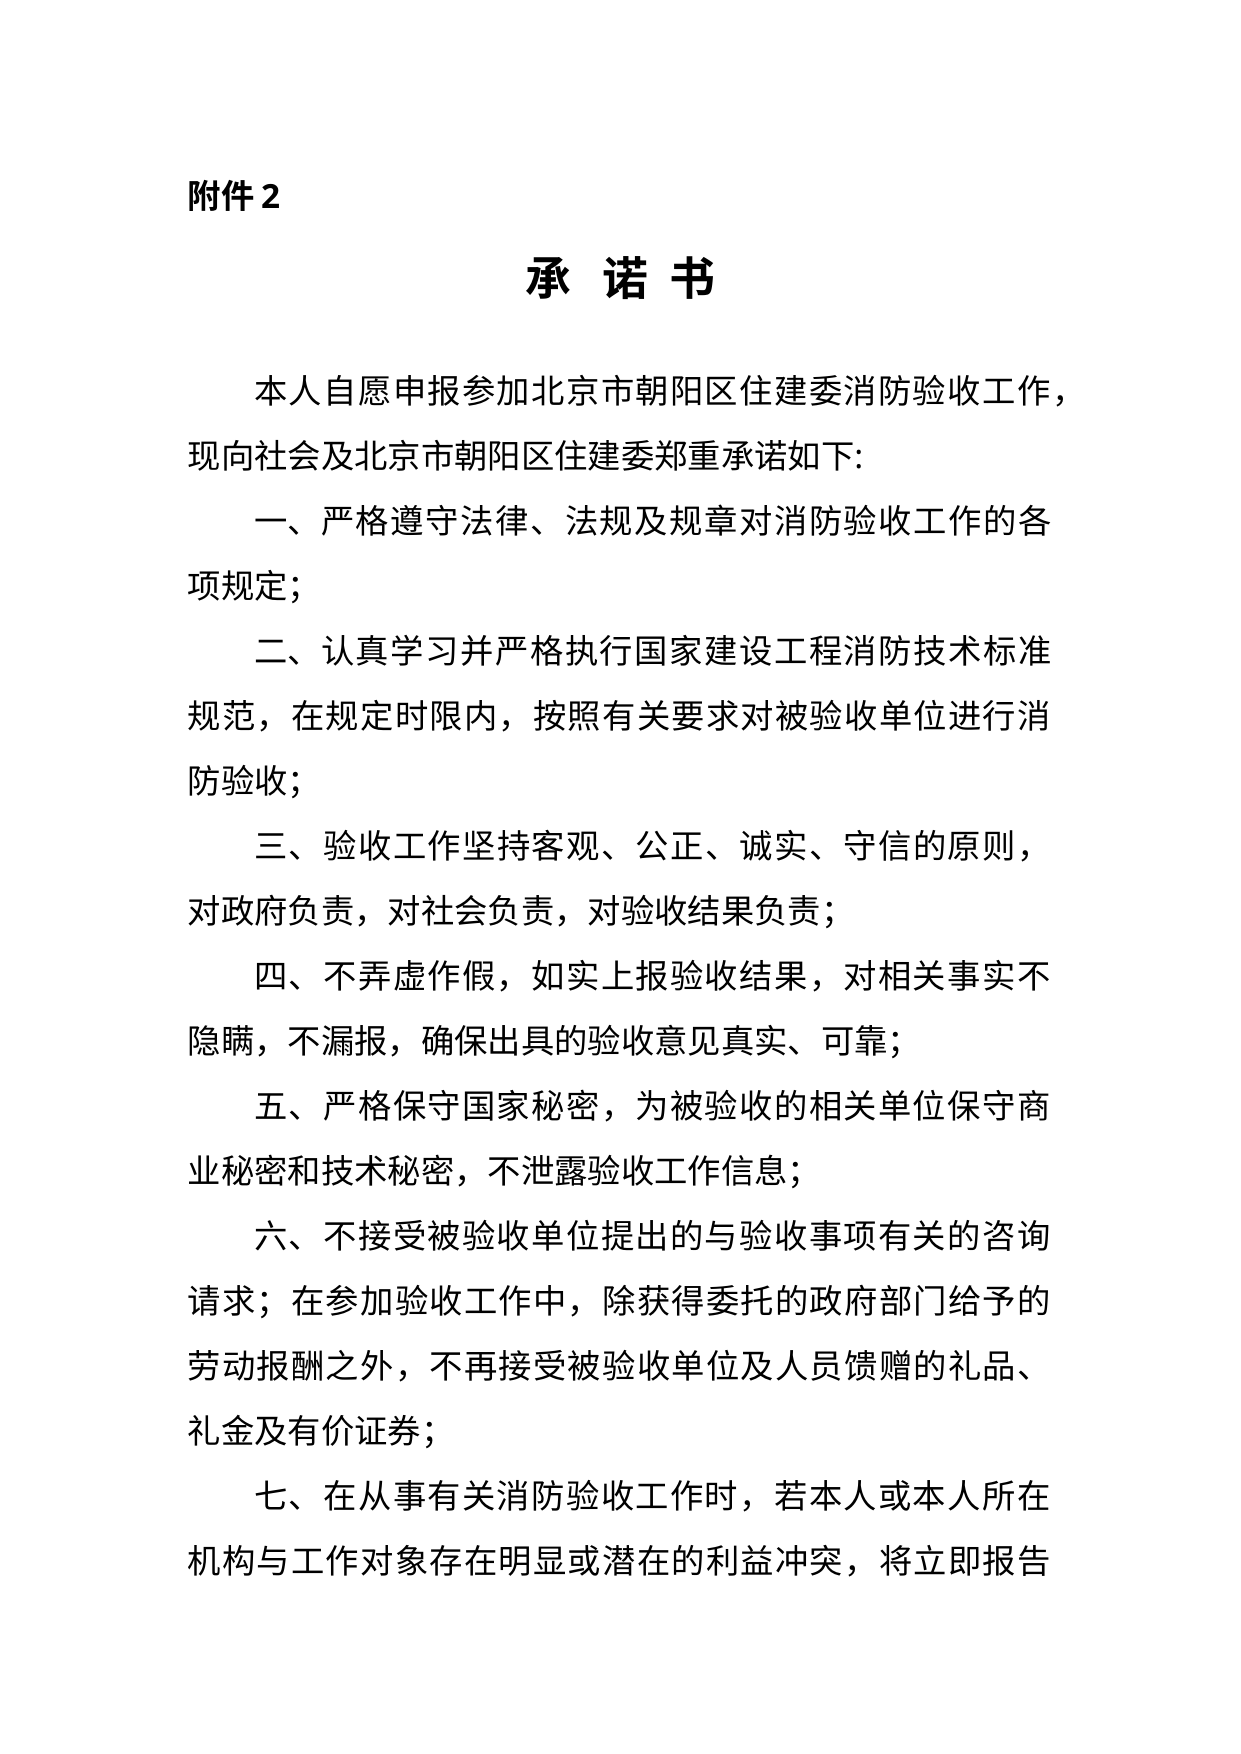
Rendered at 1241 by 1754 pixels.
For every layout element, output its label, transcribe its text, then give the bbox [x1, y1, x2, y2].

list 严格遵守法律、法规及规章对消防验收工作的各项规定； [187, 487, 1053, 617]
text 附件2 [187, 162, 1053, 227]
text 四、不弄虚作假，如实上报验收结果，对相关事实不隐瞒，不漏报，确保出具的验收意见真实、可靠； [187, 942, 1053, 1072]
list 认真学习并严格执行国家建设工程消防技术标准规范，在规定时限内，按照有关要求对被验收单位进行消防验收； [187, 617, 1053, 812]
text 六、不接受被验收单位提出的与验收事项有关的咨询请求；在参加验收工作中，除获得委托的政府部门给予的劳动报酬之外，不再接受被验收单位及人员馈赠的礼品、礼金及有价证券； [187, 1202, 1053, 1462]
text 本人自愿申报参加北京市朝阳区住建委消防验收工作，现向社会及北京市朝阳区住建委郑重承诺如下: [187, 357, 1053, 487]
text 承 诺 书 [187, 227, 1053, 324]
text 三、验收工作坚持客观、公正、诚实、守信的原则，对政府负责，对社会负责，对验收结果负责； [187, 812, 1053, 942]
text 五、严格保守国家秘密，为被验收的相关单位保守商业秘密和技术秘密，不泄露验收工作信息； [187, 1072, 1053, 1202]
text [187, 1462, 1053, 1592]
